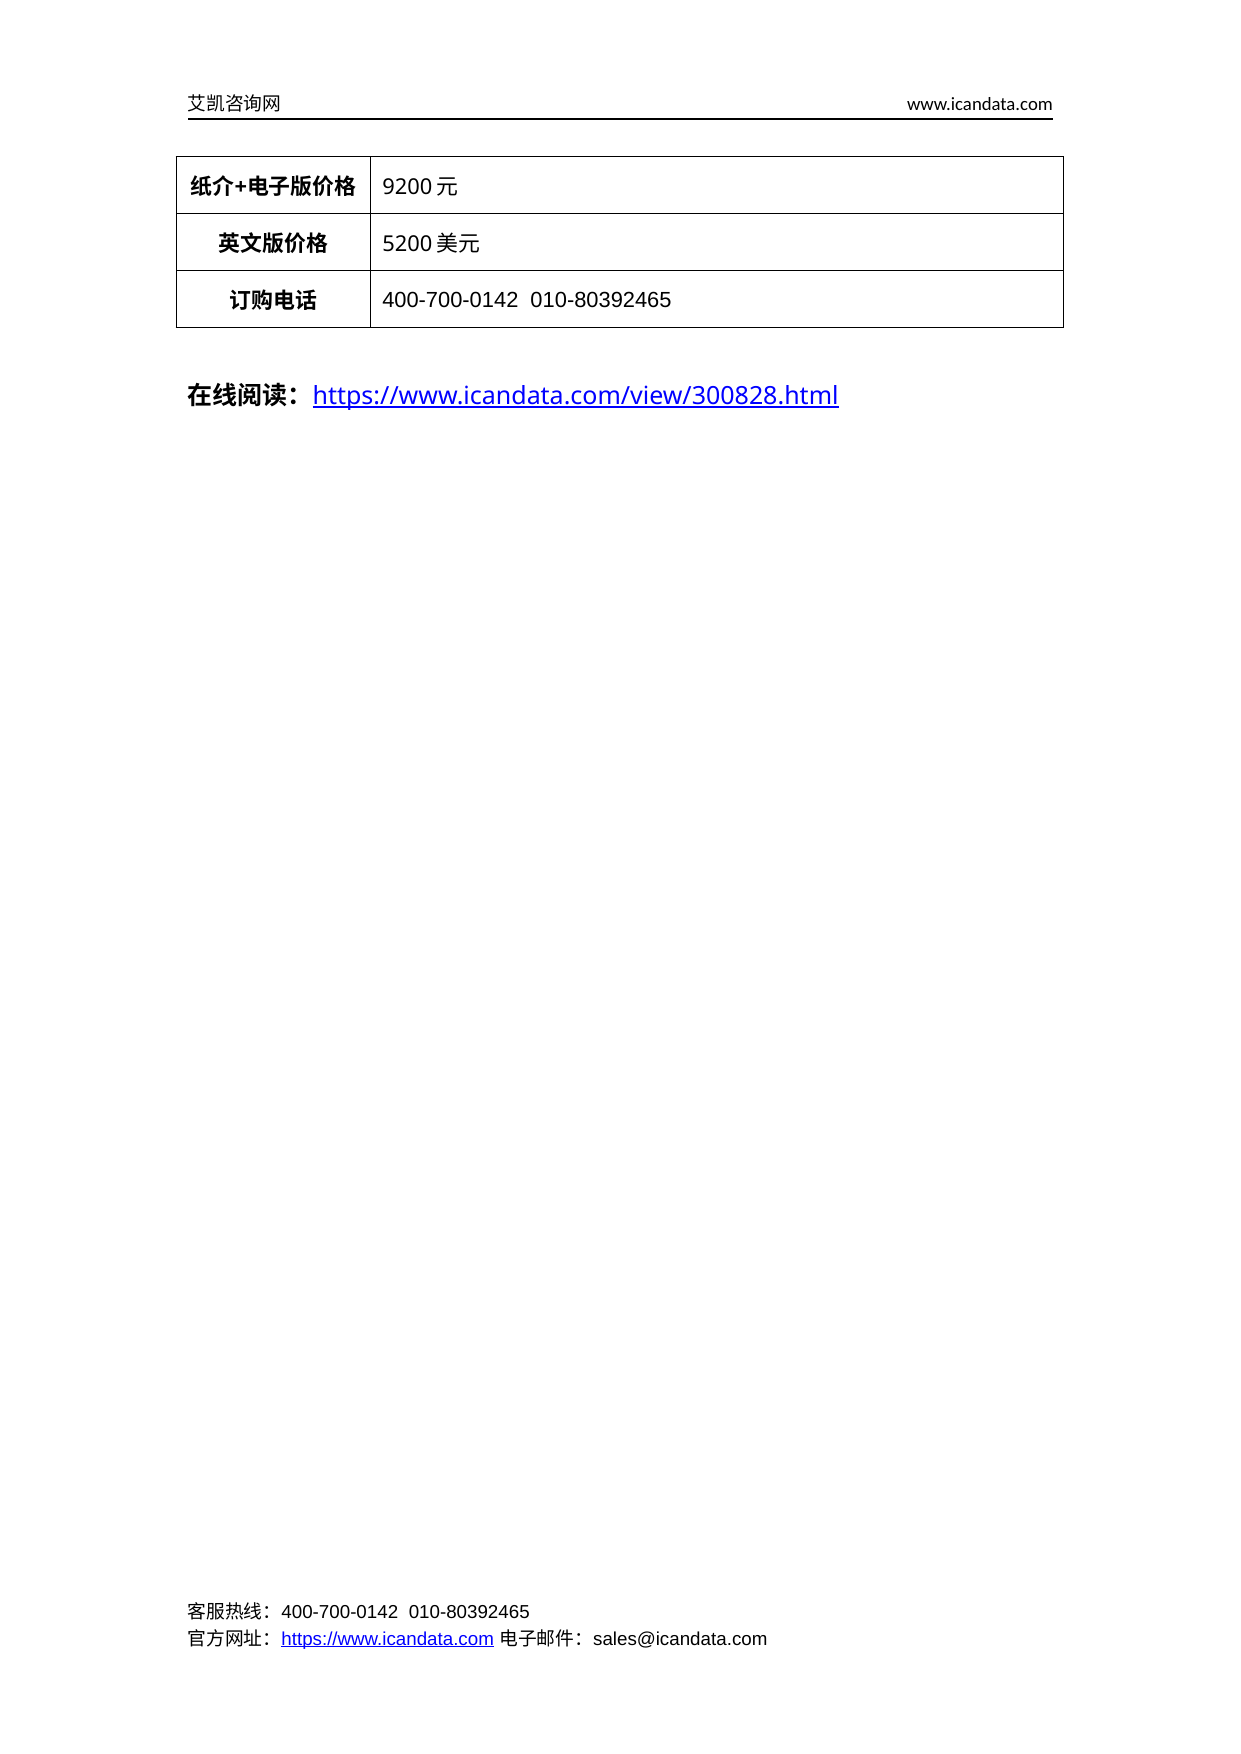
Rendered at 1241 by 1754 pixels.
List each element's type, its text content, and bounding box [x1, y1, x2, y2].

text 在线阅读：https://www.icandata.com/view/300828.html [187, 361, 1053, 426]
table_cell 纸介+电子版价格 [177, 157, 370, 213]
table_cell 英文版价格 [177, 214, 370, 270]
table_cell 9200元 [371, 157, 1063, 213]
table_cell 5200美元 [371, 214, 1063, 270]
table_cell 订购电话 [177, 271, 370, 327]
table_cell 400-700-0142 010-80392465 [371, 271, 1063, 327]
